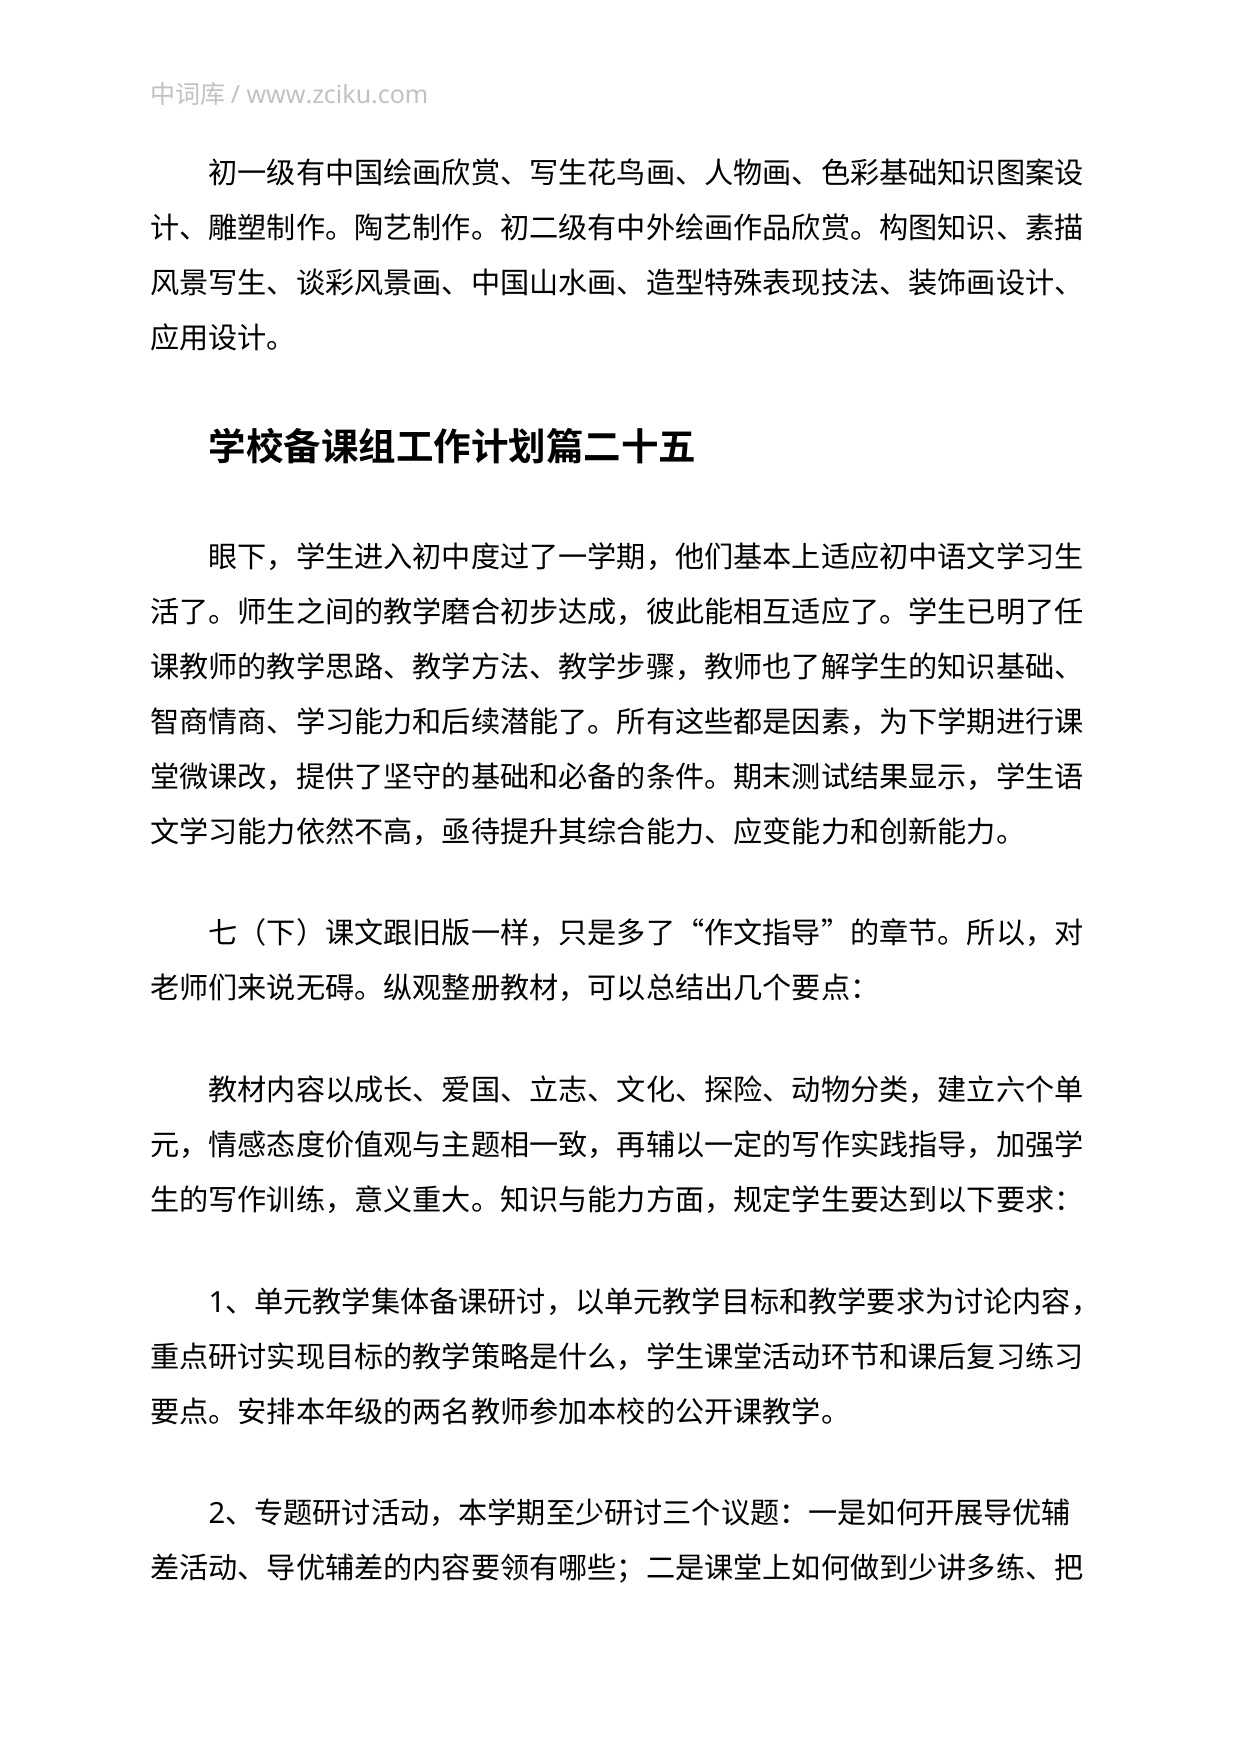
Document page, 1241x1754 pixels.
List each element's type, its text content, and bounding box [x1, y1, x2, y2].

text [150, 1490, 1090, 1587]
text 初一级有中国绘画欣赏、写生花鸟画、人物画、色彩基础知识图案设计、雕塑制作。陶艺制作。初二级有中外绘画作品欣赏。构图知识、素描风景写生、谈彩风景画、中国山水画、造型特殊表现技法、装饰画设计、应用设计。 [150, 150, 1090, 357]
text 七（下）课文跟旧版一样，只是多了“作文指导”的章节。所以，对老师们来说无碍。纵观整册教材，可以总结出几个要点： [150, 910, 1090, 1007]
text 眼下，学生进入初中度过了一学期，他们基本上适应初中语文学习生活了。师生之间的教学磨合初步达成，彼此能相互适应了。学生已明了任课教师的教学思路、教学方法、教学步骤，教师也了解学生的知识基础、智商情商、学习能力和后续潜能了。所有这些都是因素，为下学期进行课堂微课改，提供了坚守的基础和必备的条件。期末测试结果显示，学生语文学习能力依然不高，亟待提升其综合能力、应变能力和创新能力。 [150, 534, 1090, 851]
text 1、单元教学集体备课研讨，以单元教学目标和教学要求为讨论内容，重点研讨实现目标的教学策略是什么，学生课堂活动环节和课后复习练习要点。安排本年级的两名教师参加本校的公开课教学。 [150, 1278, 1090, 1431]
text 教材内容以成长、爱国、立志、文化、探险、动物分类，建立六个单元，情感态度价值观与主题相一致，再辅以一定的写作实践指导，加强学生的写作训练，意义重大。知识与能力方面，规定学生要达到以下要求： [150, 1067, 1090, 1219]
text 学校备课组工作计划篇二十五 [150, 416, 1090, 471]
